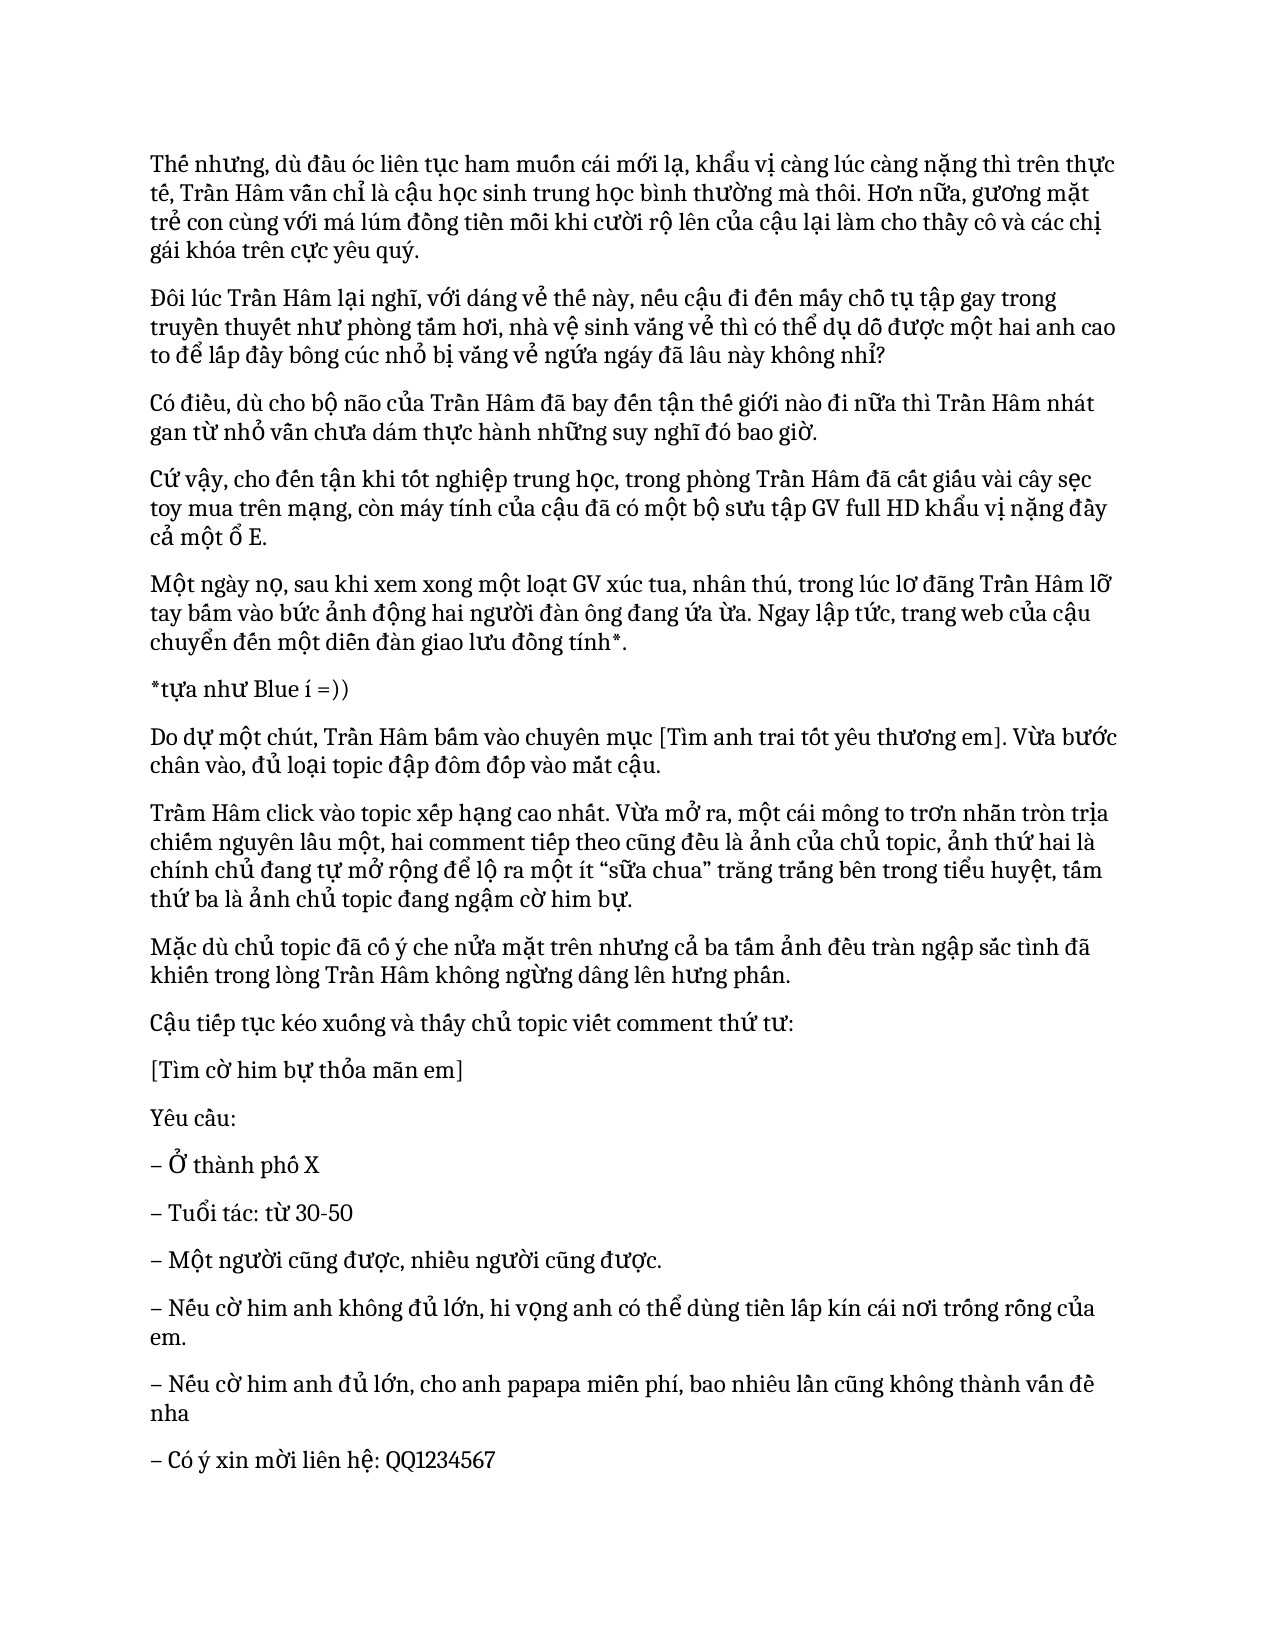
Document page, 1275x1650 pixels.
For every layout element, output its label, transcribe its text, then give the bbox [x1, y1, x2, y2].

text – Nếu cờ him anh đủ lớn, cho anh papapa miễn phí, bao nhiêu lần cũng không thành vấn đề nha [150, 1370, 1125, 1427]
text Đôi lúc Trần Hâm lại nghĩ, với dáng vẻ thế này, nếu cậu đi đến mấy chỗ tụ tập gay trong truyền thuyết như phòng tắm hơi, nhà vệ sinh vắng vẻ thì có thể dụ dỗ được một hai anh cao to để lấp đầy bông cúc nhỏ bị vắng vẻ ngứa ngáy đã lâu này không nhỉ? [150, 284, 1125, 370]
text – Tuổi tác: từ 30-50 [150, 1199, 1125, 1227]
text Yêu cầu: [150, 1104, 1125, 1132]
text – Có ý xin mời liên hệ: QQ1234567 [150, 1446, 1125, 1475]
text Cứ vậy, cho đến tận khi tốt nghiệp trung học, trong phòng Trần Hâm đã cất giấu vài cây sẹc toy mua trên mạng, còn máy tính của cậu đã có một bộ sưu tập GV full HD khẩu vị nặng đầy cả một ổ E. [150, 465, 1125, 551]
text *tựa như Blue í =)) [150, 675, 1125, 704]
text Mặc dù chủ topic đã cố ý che nửa mặt trên nhưng cả ba tấm ảnh đều tràn ngập sắc tình đã khiến trong lòng Trần Hâm không ngừng dâng lên hưng phấn. [150, 932, 1125, 990]
text Thế nhưng, dù đầu óc liên tục ham muốn cái mới lạ, khẩu vị càng lúc càng nặng thì trên thực tế, Trần Hâm vẫn chỉ là cậu học sinh trung học bình thường mà thôi. Hơn nữa, gương mặt trẻ con cùng với má lúm đồng tiền mỗi khi cười rộ lên của cậu lại làm cho thầy cô và các chị gái khóa trên cực yêu quý. [150, 150, 1125, 265]
text – Ở thành phố X [150, 1151, 1125, 1180]
text Do dự một chút, Trần Hâm bấm vào chuyên mục [Tìm anh trai tốt yêu thương em]. Vừa bước chân vào, đủ loại topic đập đôm đốp vào mắt cậu. [150, 722, 1125, 780]
text [Tìm cờ him bự thỏa mãn em] [150, 1056, 1125, 1085]
text Trầm Hâm click vào topic xếp hạng cao nhất. Vừa mở ra, một cái mông to trơn nhẵn tròn trịa chiếm nguyên lầu một, hai comment tiếp theo cũng đều là ảnh của chủ topic, ảnh thứ hai là chính chủ đang tự mở rộng để lộ ra một ít “sữa chua” trăng trắng bên trong tiểu huyệt, tấm thứ ba là ảnh chủ topic đang ngậm cờ him bự. [150, 799, 1125, 914]
text – Một người cũng được, nhiều người cũng được. [150, 1246, 1125, 1275]
text Một ngày nọ, sau khi xem xong một loạt GV xúc tua, nhân thú, trong lúc lơ đãng Trần Hâm lỡ tay bấm vào bức ảnh động hai người đàn ông đang ứa ừa. Ngay lập tức, trang web của cậu chuyển đến một diễn đàn giao lưu đồng tính*. [150, 570, 1125, 656]
text Có điều, dù cho bộ não của Trần Hâm đã bay đến tận thế giới nào đi nữa thì Trần Hâm nhát gan từ nhỏ vẫn chưa dám thực hành những suy nghĩ đó bao giờ. [150, 389, 1125, 446]
text Cậu tiếp tục kéo xuống và thấy chủ topic viết comment thứ tư: [150, 1009, 1125, 1037]
text – Nếu cờ him anh không đủ lớn, hi vọng anh có thể dùng tiền lấp kín cái nơi trống rỗng của em. [150, 1294, 1125, 1351]
